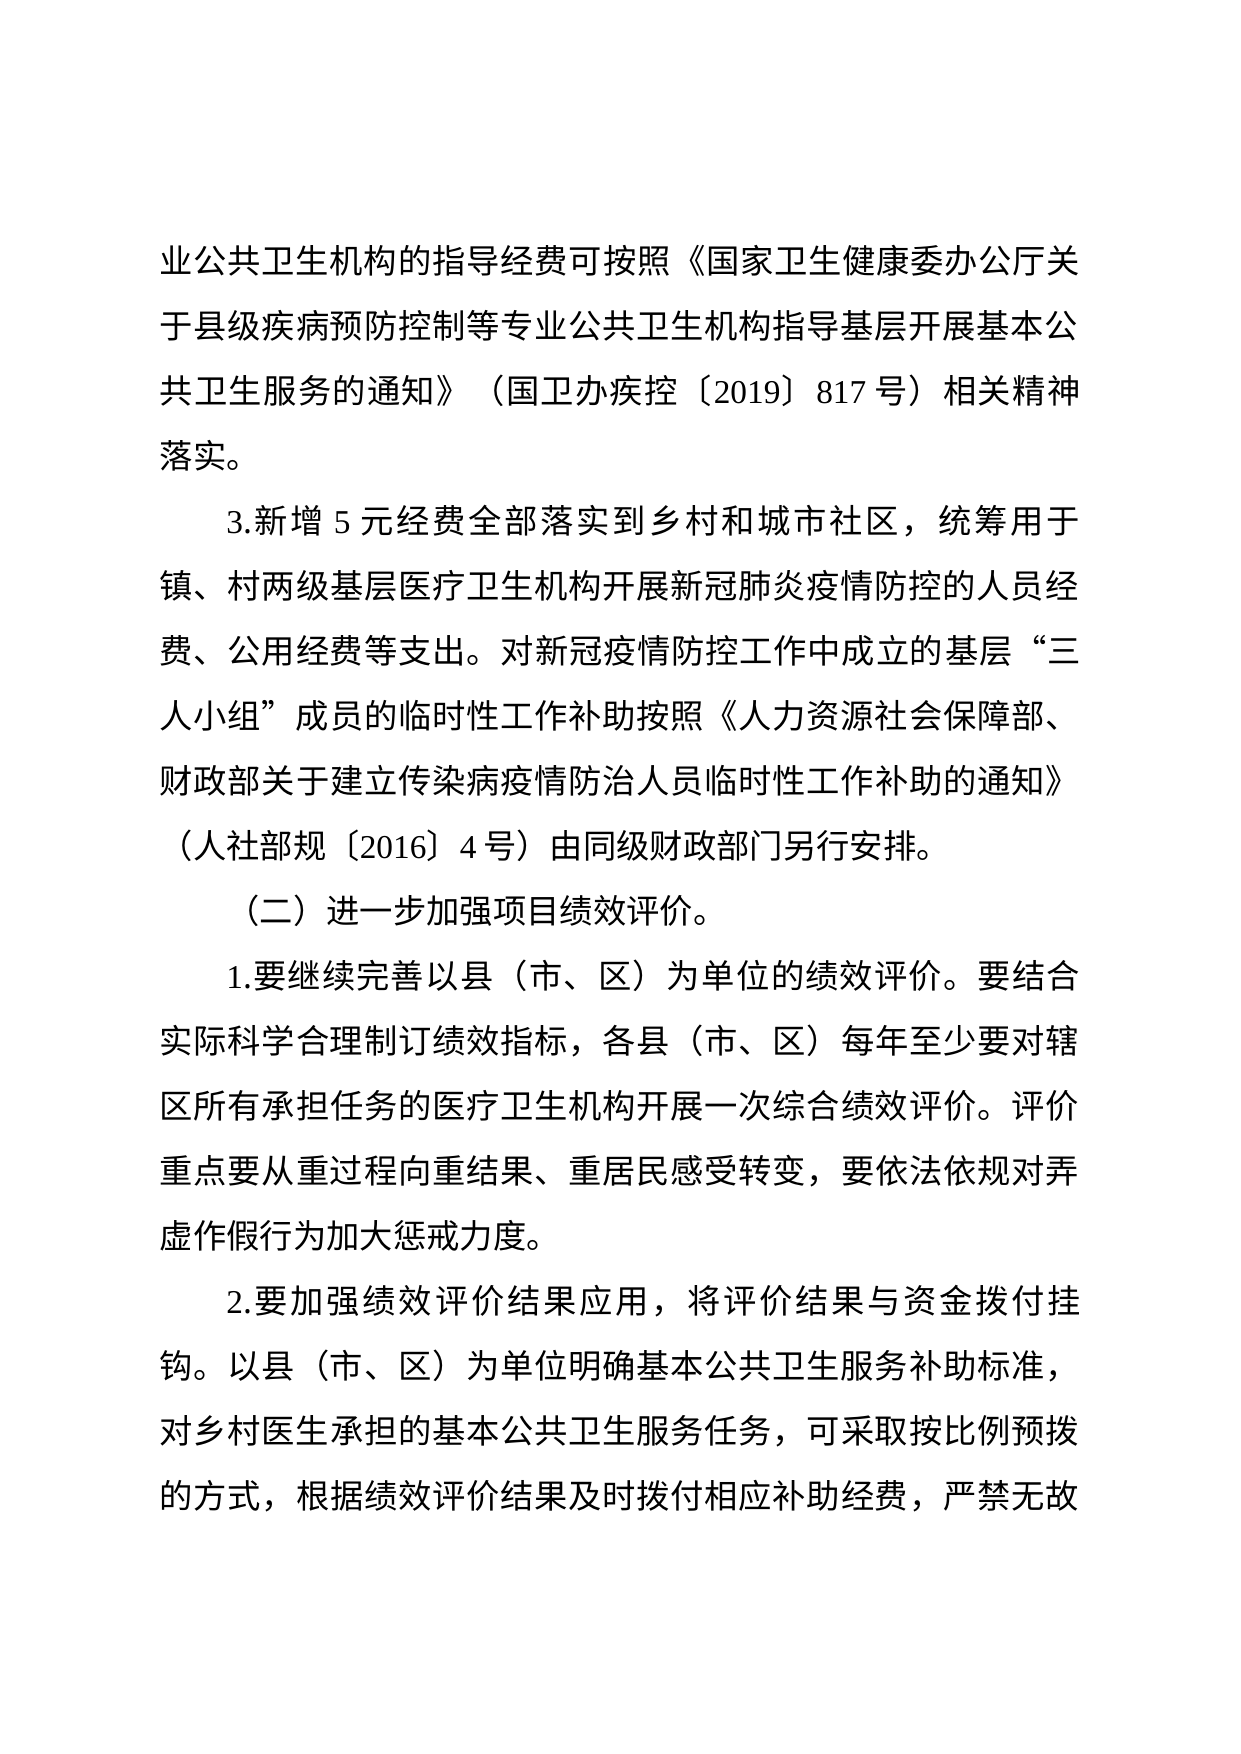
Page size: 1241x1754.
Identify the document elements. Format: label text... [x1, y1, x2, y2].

list 进一步加强项目绩效评价。 [159, 877, 1081, 942]
text 3.新增5元经费全部落实到乡村和城市社区，统筹用于镇、村两级基层医疗卫生机构开展新冠肺炎疫情防控的人员经费、公用经费等支出。对新冠疫情防控工作中成立的基层“三人小组”成员的临时性工作补助按照《人力资源社会保障部、财政部关于建立传染病疫情防治人员临时性工作补助的通知》（人社部规〔2016〕4号）由同级财政部门另行安排。 [159, 487, 1081, 877]
list 1.要继续完善以县（市、区）为单位的绩效评价。要结合实际科学合理制订绩效指标，各县（市、区）每年至少要对辖区所有承担任务的医疗卫生机构开展一次综合绩效评价。评价重点要从重过程向重结果、重居民感受转变，要依法依规对弄虚作假行为加大惩戒力度。 [159, 942, 1081, 1267]
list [159, 1267, 1081, 1527]
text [159, 227, 1081, 487]
